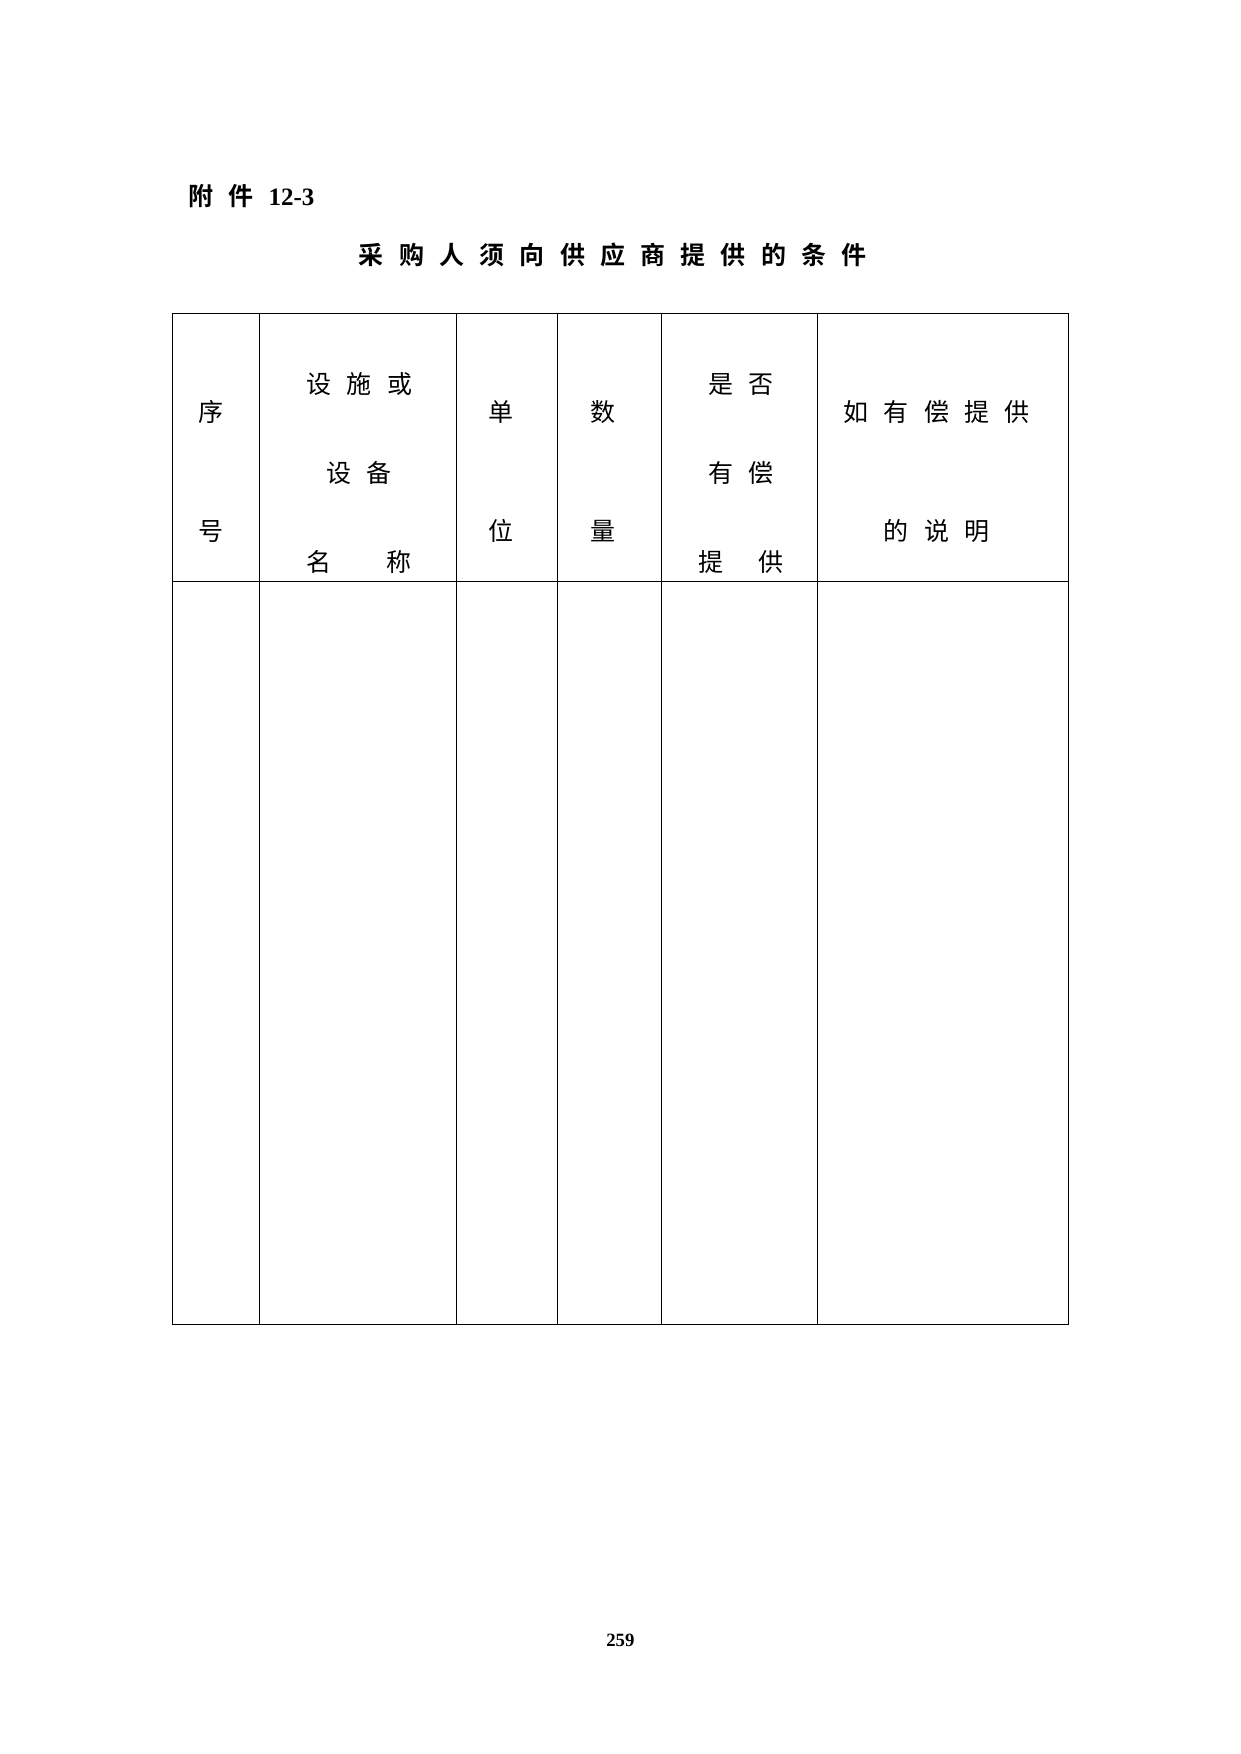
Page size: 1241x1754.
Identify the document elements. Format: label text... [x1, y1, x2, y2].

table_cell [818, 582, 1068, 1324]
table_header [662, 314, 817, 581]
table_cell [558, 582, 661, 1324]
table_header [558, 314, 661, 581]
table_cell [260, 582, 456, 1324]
text 附件12-3 [188, 164, 1052, 224]
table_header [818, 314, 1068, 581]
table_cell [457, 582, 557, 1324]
text 采购人须向供应商提供的条件 [188, 224, 1052, 283]
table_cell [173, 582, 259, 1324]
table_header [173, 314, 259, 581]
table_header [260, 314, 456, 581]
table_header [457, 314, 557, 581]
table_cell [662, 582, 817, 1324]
